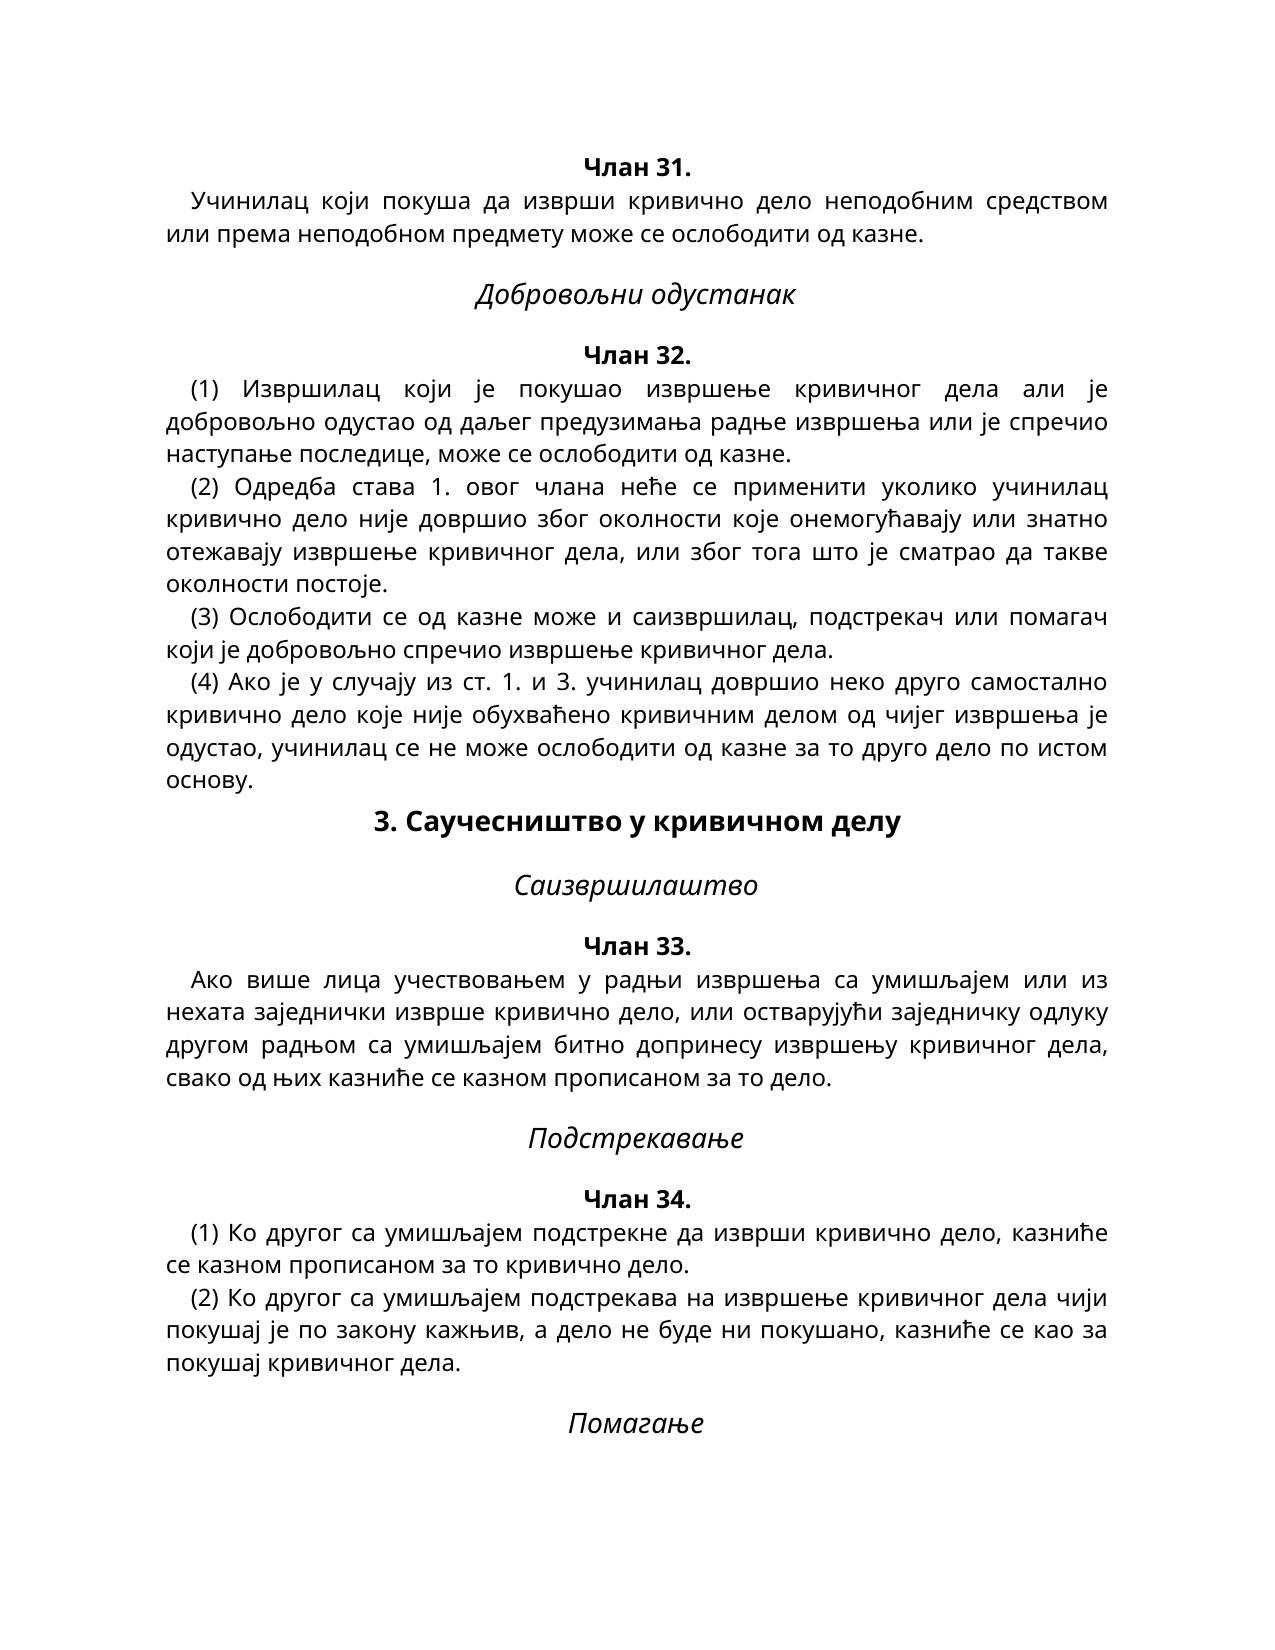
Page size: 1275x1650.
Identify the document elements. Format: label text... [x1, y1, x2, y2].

text Помагање [150, 1403, 1125, 1442]
text 3. Саучесништво у кривичном делу [150, 802, 1125, 840]
text (4) Ако је у случају из ст. 1. и 3. учинилац довршио неко друго самостално кривично дело које није обухваћено кривичним делом од чијег извршења је одустао, учинилац се не може ослободити од казне за то друго дело по истом основу. [166, 665, 1109, 796]
text (2) Ко другог са умишљајем подстрекава на извршење кривичног дела чији покушај је по закону кажњив, а дело не буде ни покушано, казниће се као за покушај кривичног дела. [166, 1281, 1109, 1378]
text Члан 33. [150, 928, 1125, 962]
text Члан 34. [150, 1181, 1125, 1215]
text Учинилац који покуша да изврши кривично дело неподобним средством или према неподобном предмету може се ослободити од казне. [166, 184, 1109, 249]
text Члан 31. [150, 150, 1125, 184]
text Подстрекавање [150, 1118, 1125, 1156]
text Саизвршилаштво [150, 865, 1125, 903]
text (1) Извршилац који је покушао извршење кривичног дела али је добровољно одустао од даљег предузимања радње извршења или је спречио наступање последице, може се ослободити од казне. [166, 372, 1109, 469]
text Ако више лица учествовањем у радњи извршења са умишљајем или из нехата заједнички изврше кривично дело, или остварујући заједничку одлуку другом радњом са умишљајем битно допринесу извршењу кривичног дела, свако од њих казниће се казном прописаном за то дело. [166, 962, 1109, 1093]
text Члан 32. [150, 338, 1125, 372]
text Добровољни одустанак [150, 274, 1125, 313]
text (1) Ко другог са умишљајем подстрекне да изврши кривично дело, казниће се казном прописаном за то кривично дело. [166, 1215, 1109, 1281]
text (2) Одредба става 1. овог члана неће се применити уколико учинилац кривично дело није довршио због околности које онемогућавају или знатно отежавају извршење кривичног дела, или због тога што је сматрао да такве околности постоје. [166, 469, 1109, 600]
text (3) Ослободити се од казне може и саизвршилац, подстрекач или помагач који је добровољно спречио извршење кривичног дела. [166, 600, 1109, 665]
